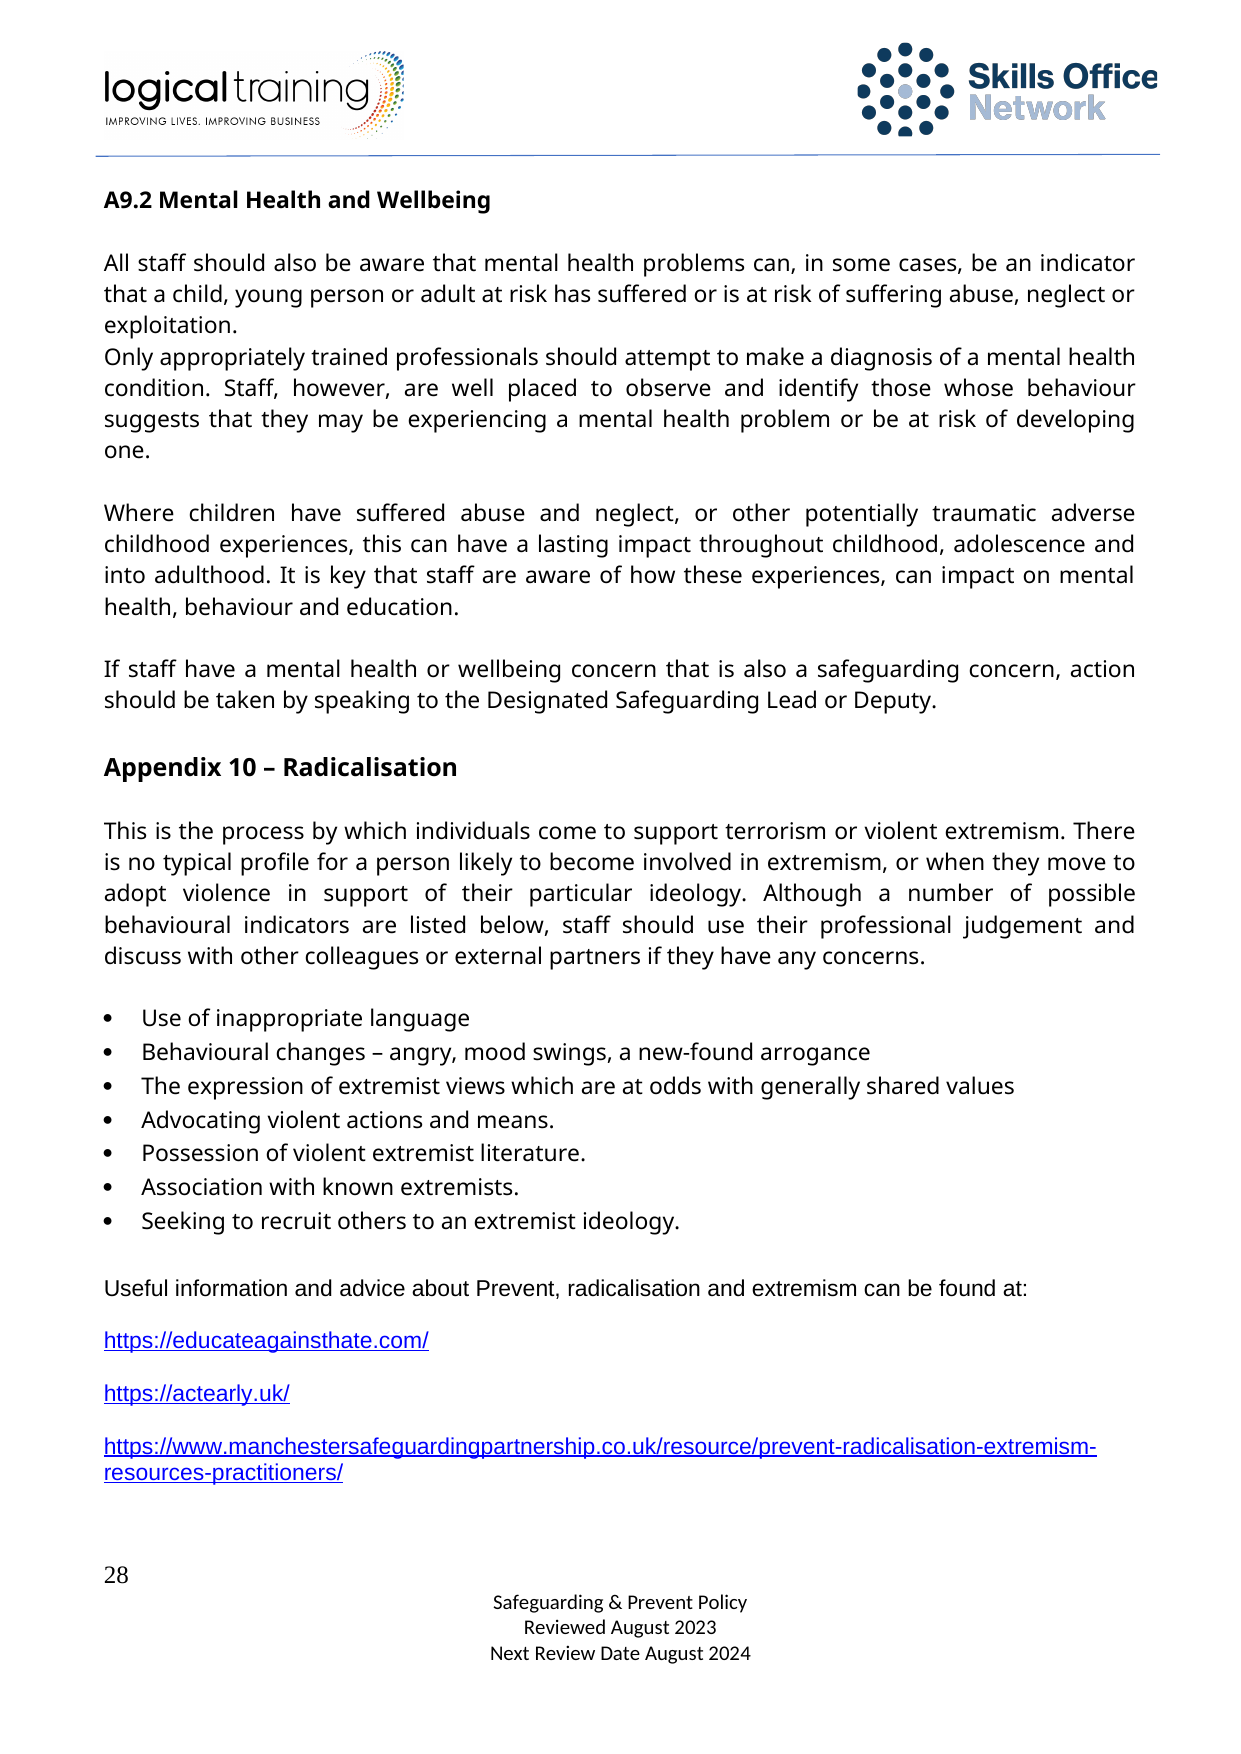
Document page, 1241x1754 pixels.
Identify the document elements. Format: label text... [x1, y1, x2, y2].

picture [103, 51, 404, 139]
text Appendix 10 – Radicalisation [103, 749, 1137, 784]
list Behavioural changes – angry, mood swings, a new-found arrogance [103, 1036, 1137, 1067]
text https://actearly.uk/ [103, 1380, 1137, 1406]
list Advocating violent actions and means. [103, 1104, 1137, 1135]
list Use of inappropriate language [103, 1002, 1137, 1034]
text Useful information and advice about Prevent, radicalisation and extremism can be found at: [103, 1274, 1137, 1301]
text Where children have suffered abuse and neglect, or other potentially traumatic adverse childhood experiences, this can have a lasting impact throughout childhood, adolescence and into adulthood. It is key that staff are aware of how these experiences, can impact on mental health, behaviour and education. [103, 497, 1137, 622]
text All staff should also be aware that mental health problems can, in some cases, be an indicator that a child, young person or adult at risk has suffered or is at risk of suffering abuse, neglect or exploitation. [103, 247, 1137, 341]
list Association with known extremists. [103, 1171, 1137, 1202]
text https://www.manchestersafeguardingpartnership.co.uk/resource/prevent-radicalisation-extremism-resources-practitioners/ [103, 1433, 1137, 1485]
text Only appropriately trained professionals should attempt to make a diagnosis of a mental health condition. Staff, however, are well placed to observe and identify those whose behaviour suggests that they may be experiencing a mental health problem or be at risk of developing one. [103, 341, 1137, 466]
picture [857, 42, 1158, 137]
list The expression of extremist views which are at odds with generally shared values [103, 1070, 1137, 1101]
text This is the process by which individuals come to support terrorism or violent extremism. There is no typical profile for a person likely to become involved in extremism, or when they move to adopt violence in support of their particular ideology. Although a number of possible behavioural indicators are listed below, staff should use their professional judgement and discuss with other colleagues or external partners if they have any concerns. [103, 815, 1137, 971]
text https://educateagainsthate.com/ [103, 1327, 1137, 1354]
text A9.2 Mental Health and Wellbeing [103, 184, 1137, 216]
list Seeking to recruit others to an extremist ideology. [103, 1205, 1137, 1236]
text If staff have a mental health or wellbeing concern that is also a safeguarding concern, action should be taken by speaking to the Designated Safeguarding Lead or Deputy. [103, 653, 1137, 716]
list Possession of violent extremist literature. [103, 1137, 1137, 1169]
